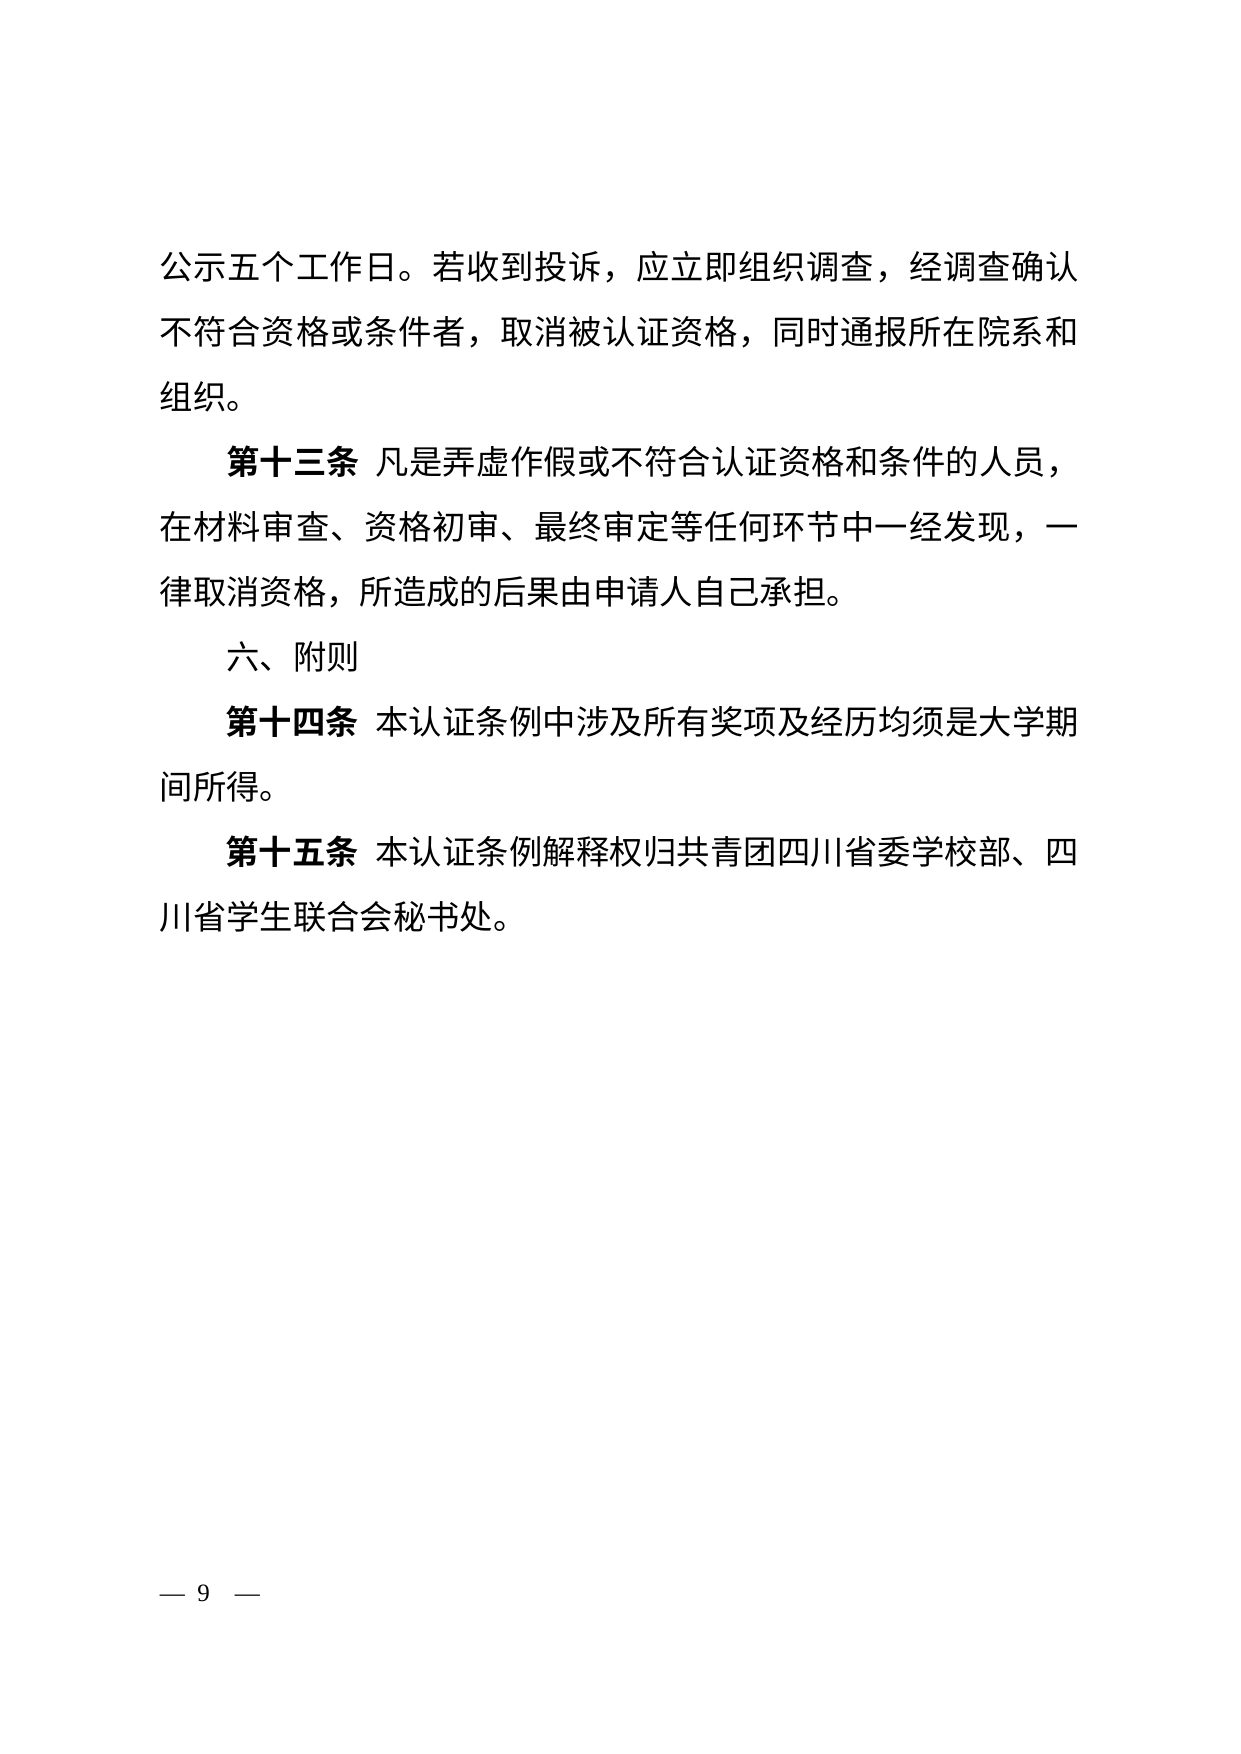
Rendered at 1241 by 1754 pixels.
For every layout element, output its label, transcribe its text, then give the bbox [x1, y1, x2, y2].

text 第十五条 本认证条例解释权归共青团四川省委学校部、四川省学生联合会秘书处。 [159, 818, 1081, 948]
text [159, 233, 1081, 428]
text 第十三条 凡是弄虚作假或不符合认证资格和条件的人员，在材料审查、资格初审、最终审定等任何环节中一经发现，一律取消资格，所造成的后果由申请人自己承担。 [159, 428, 1081, 623]
text 第十四条 本认证条例中涉及所有奖项及经历均须是大学期间所得。 [159, 688, 1081, 818]
text 六、附则 [159, 623, 1081, 688]
